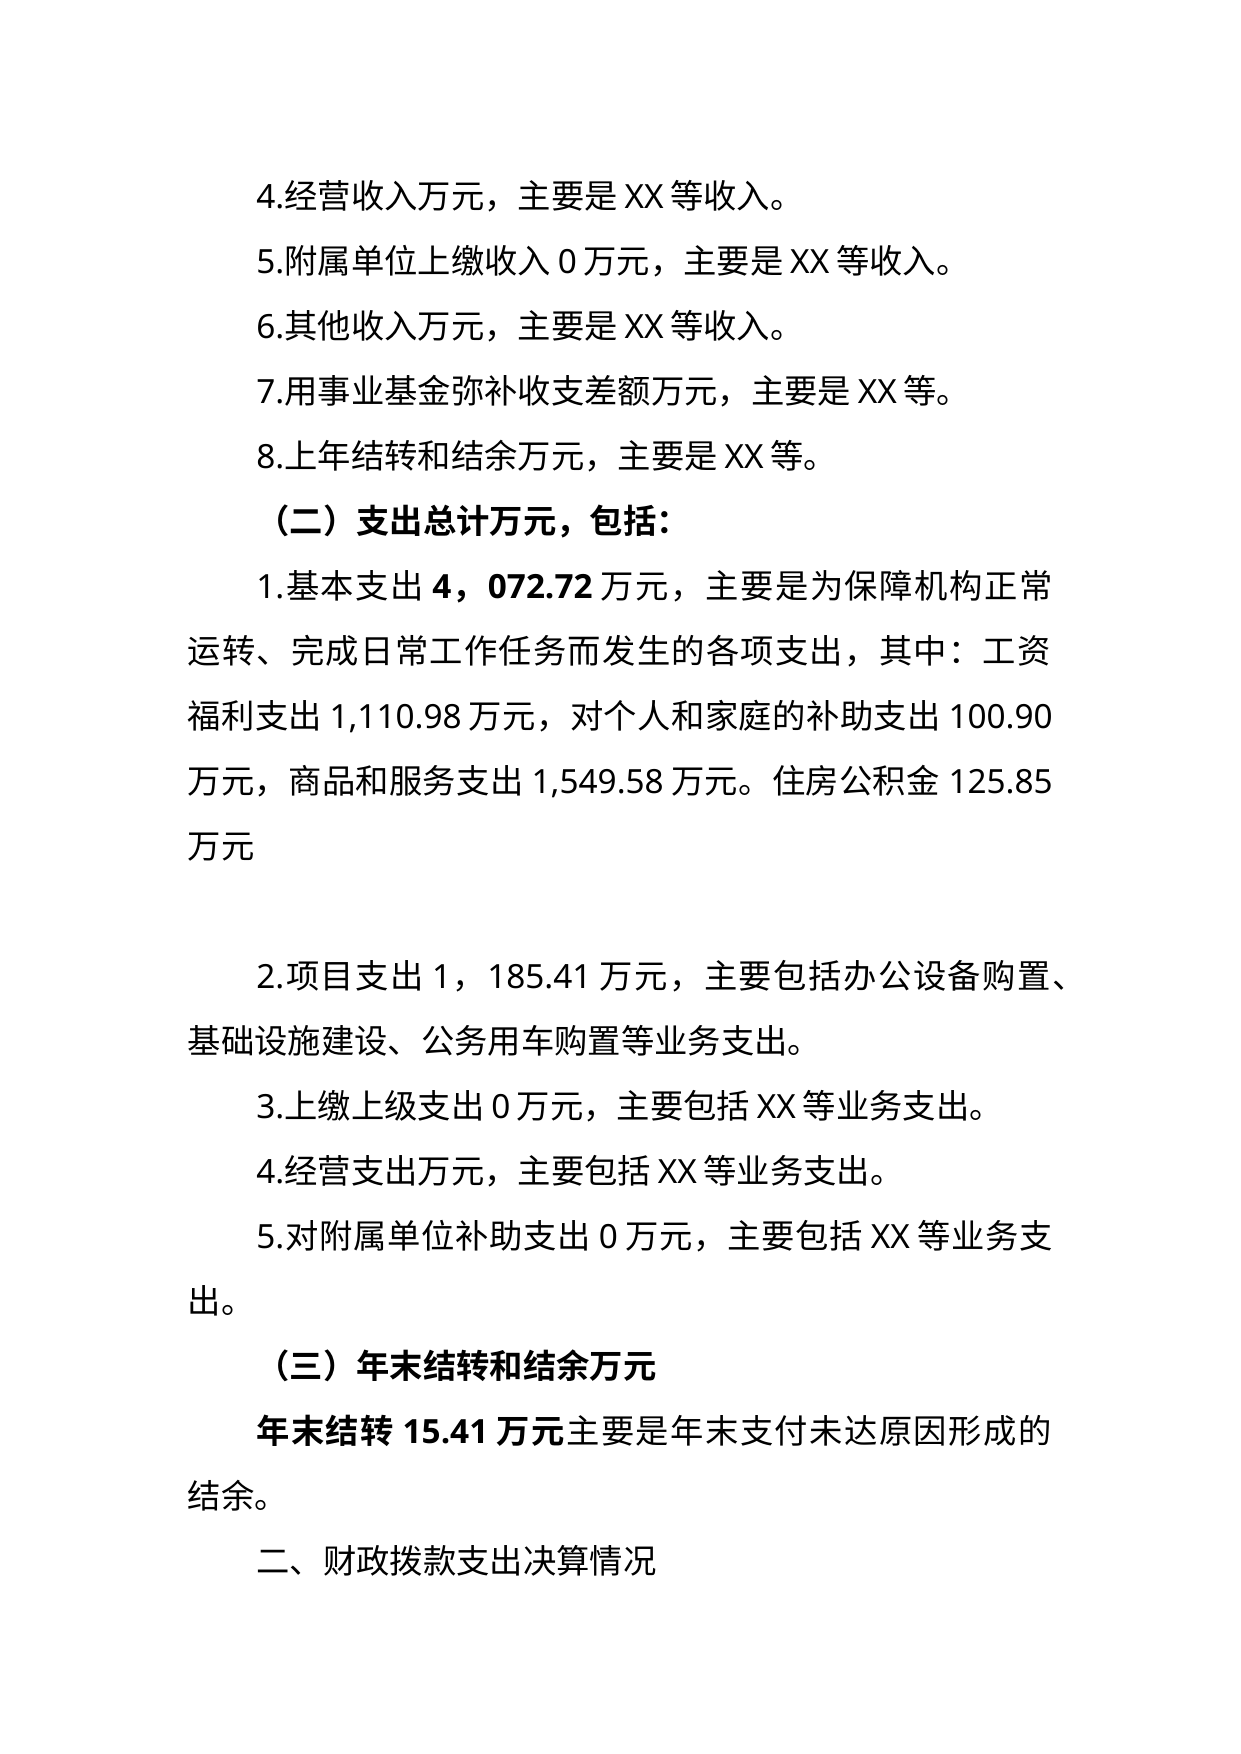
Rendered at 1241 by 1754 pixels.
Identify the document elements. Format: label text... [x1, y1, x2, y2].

text 年末结转15.41万元主要是年末支付未达原因形成的结余。 [187, 1397, 1053, 1527]
text 8.上年结转和结余万元，主要是XX等。 [187, 422, 1053, 487]
text 2.项目支出1，185.41万元，主要包括办公设备购置、基础设施建设、公务用车购置等业务支出。 [187, 942, 1053, 1072]
text 3.上缴上级支出0万元，主要包括XX等业务支出。 [187, 1072, 1053, 1137]
text 5.对附属单位补助支出0万元，主要包括XX等业务支出。 [187, 1202, 1053, 1332]
text 7.用事业基金弥补收支差额万元，主要是XX等。 [187, 357, 1053, 422]
text 5.附属单位上缴收入0万元，主要是XX等收入。 [187, 227, 1053, 292]
text 6.其他收入万元，主要是XX等收入。 [187, 292, 1053, 357]
text （二）支出总计万元，包括： [187, 487, 1053, 552]
text 1.基本支出4，072.72万元，主要是为保障机构正常运转、完成日常工作任务而发生的各项支出，其中：工资福利支出1,110.98万元，对个人和家庭的补助支出100.90万元，商品和服务支出1,549.58万元。住房公积金 125.85万元 [187, 552, 1053, 877]
text 4.经营收入万元，主要是XX等收入。 [187, 162, 1053, 227]
text （三）年末结转和结余万元 [187, 1332, 1053, 1397]
text 4.经营支出万元，主要包括XX等业务支出。 [187, 1137, 1053, 1202]
text 二、财政拨款支出决算情况 [187, 1527, 1053, 1592]
